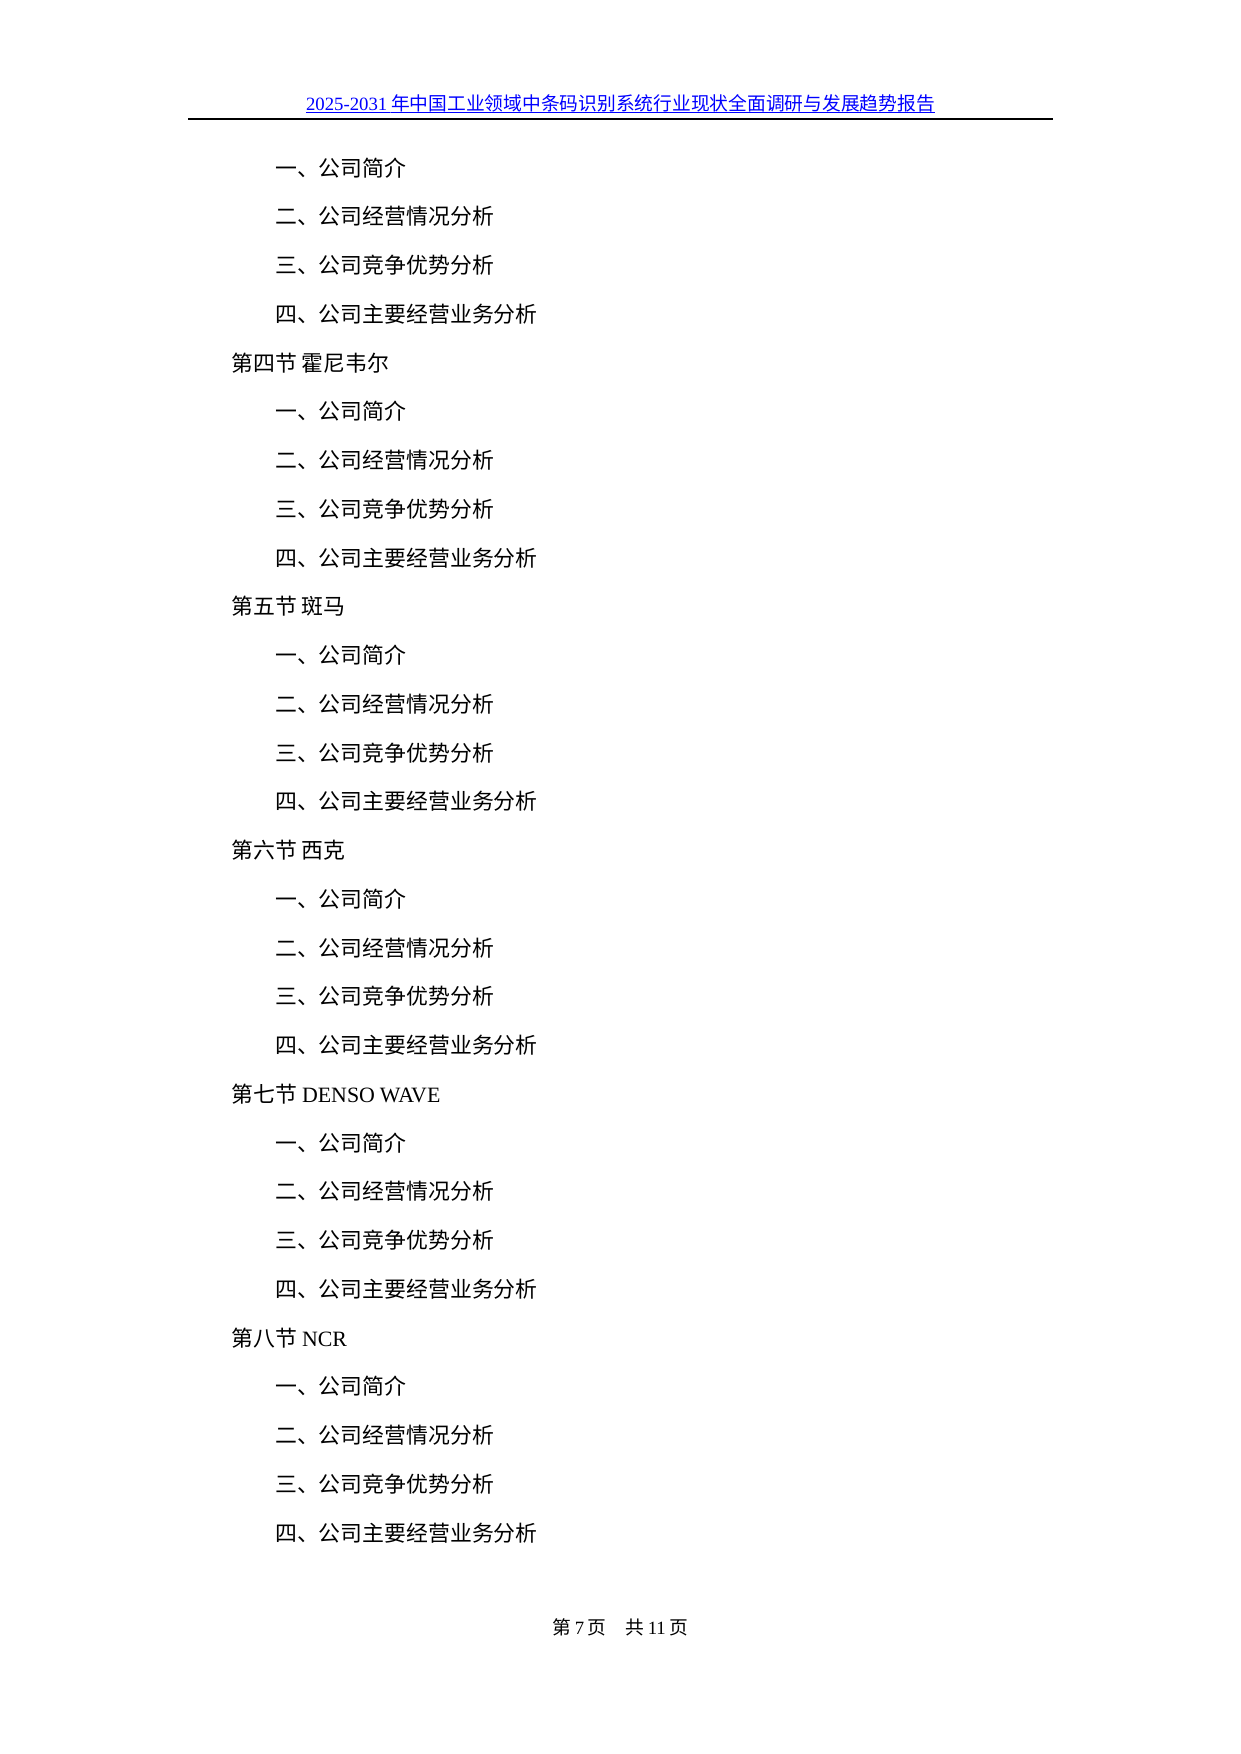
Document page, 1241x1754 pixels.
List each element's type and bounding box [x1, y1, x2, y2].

text [187, 150, 1053, 1548]
